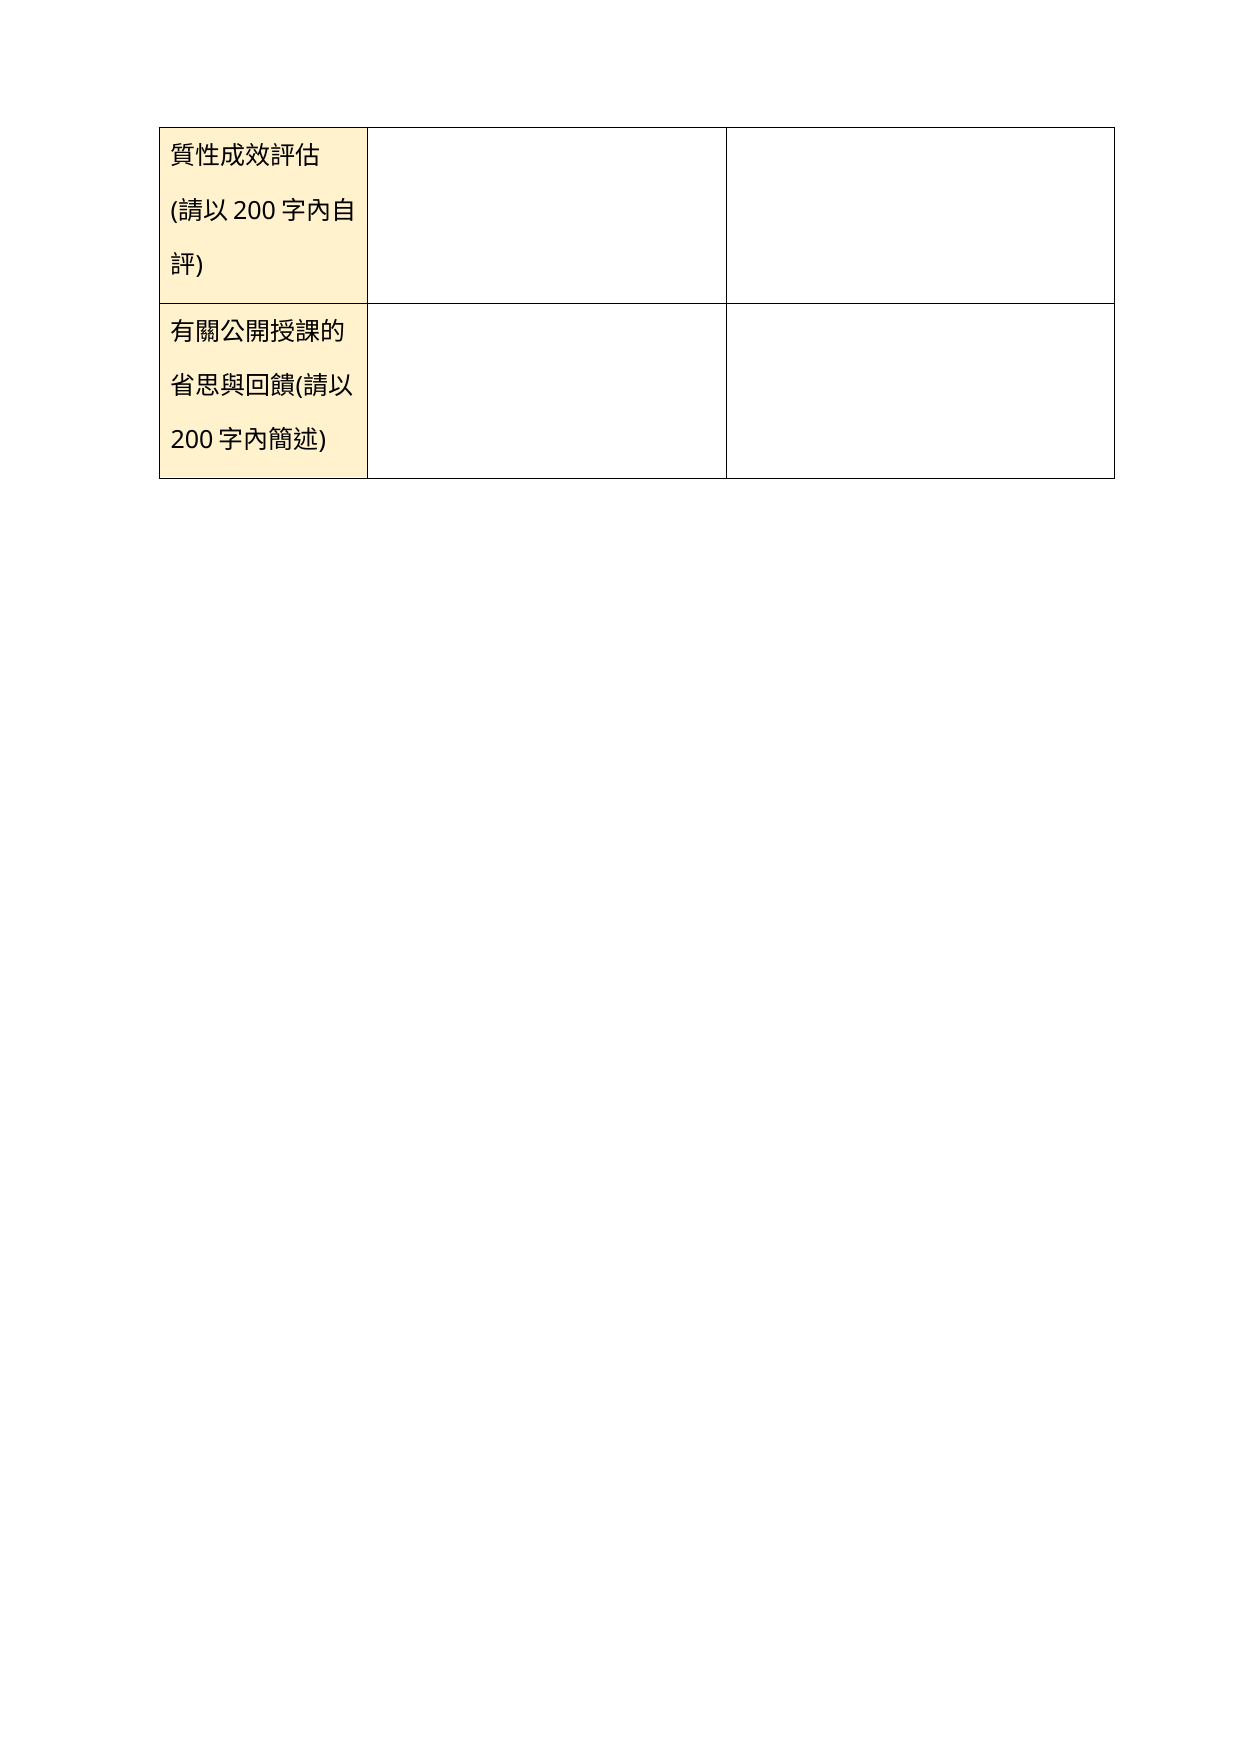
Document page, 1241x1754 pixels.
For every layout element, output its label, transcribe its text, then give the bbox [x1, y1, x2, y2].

table_cell [727, 304, 1114, 477]
table_cell [368, 304, 726, 477]
table_cell [368, 128, 726, 303]
table_cell 有關公開授課的省思與回饋(請以200字內簡述) [160, 304, 367, 477]
table_cell 質性成效評估 (請以200字內自評) [160, 128, 367, 303]
table_cell [727, 128, 1114, 303]
